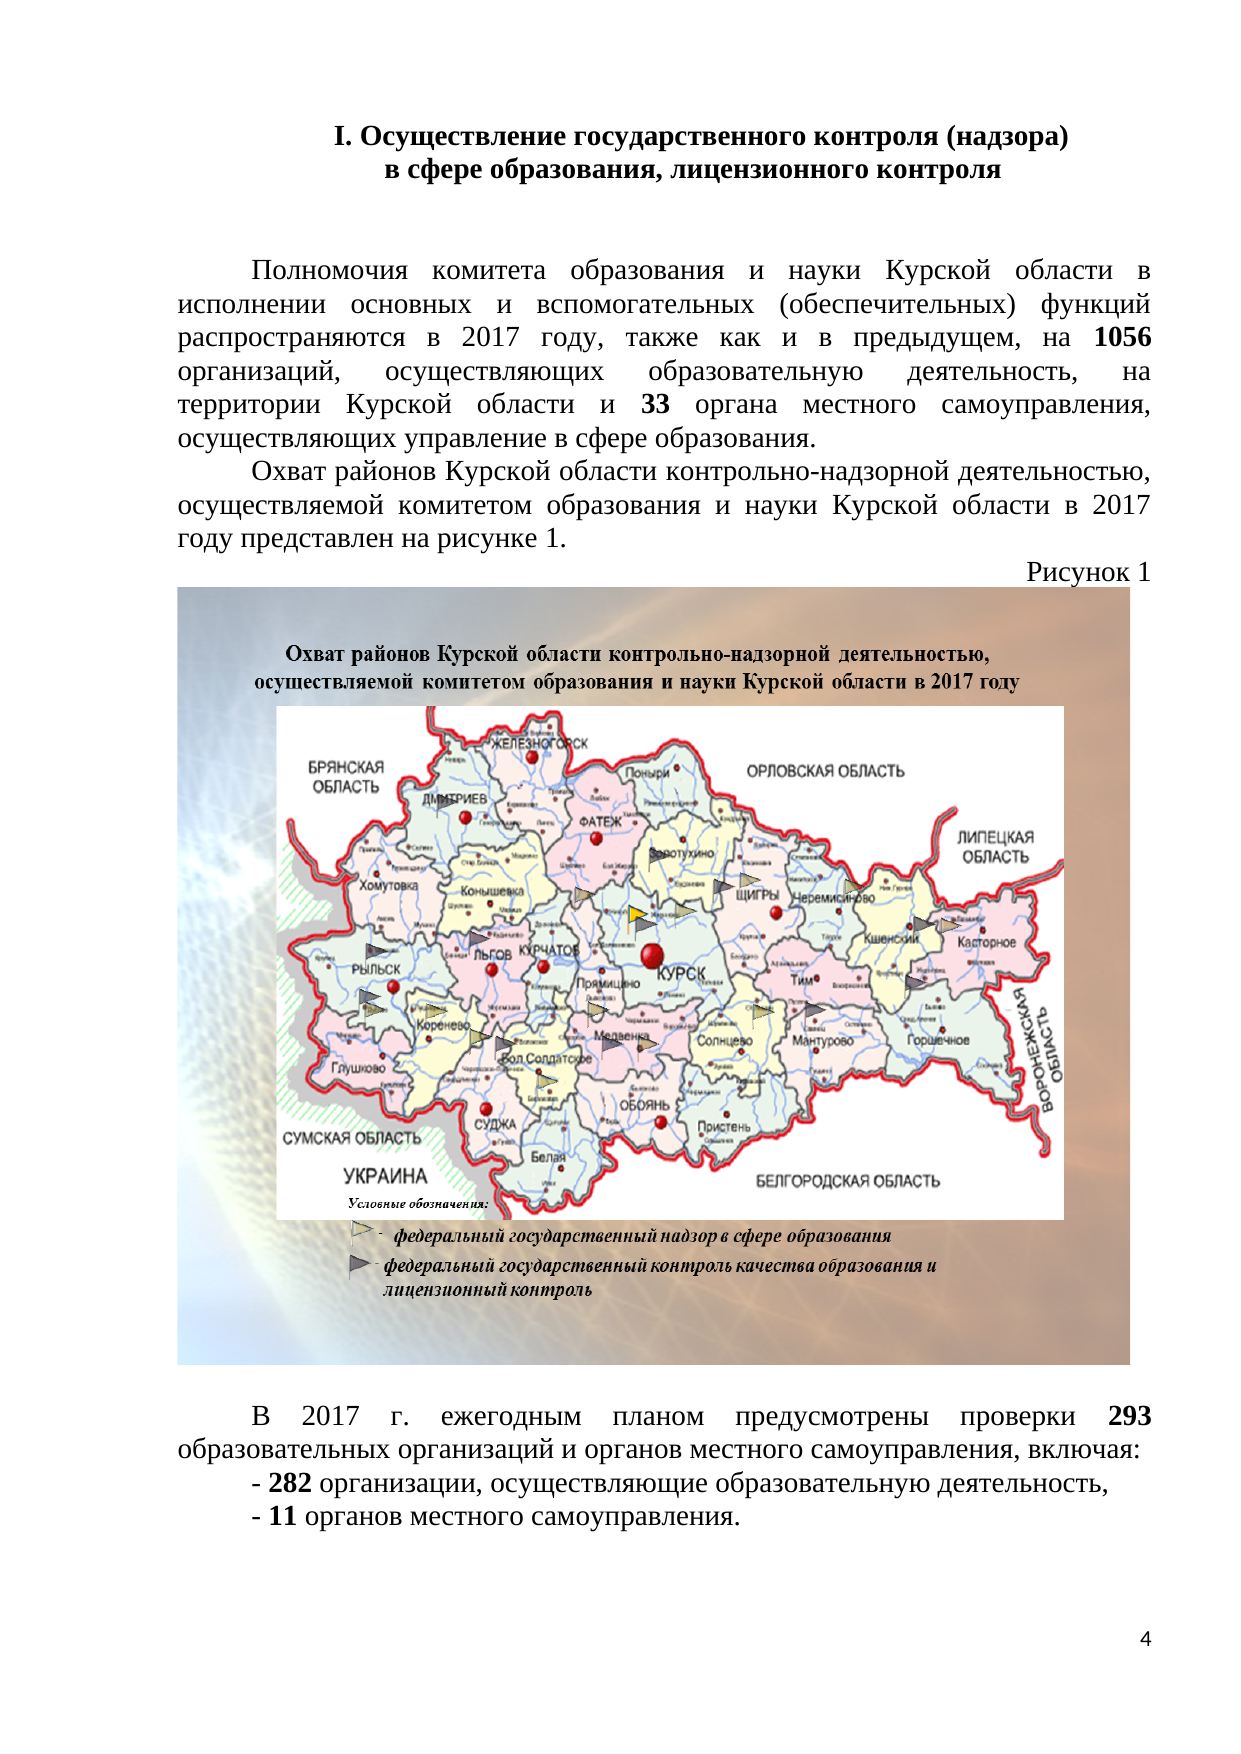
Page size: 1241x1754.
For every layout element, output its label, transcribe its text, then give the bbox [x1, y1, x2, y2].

text Охват районов Курской области контрольно-надзорной деятельностью, осуществляемой комитетом образования и науки Курской области в 2017 году представлен на рисунке 1. [177, 453, 1152, 554]
text Полномочия комитета образования и науки Курской области в исполнении основных и вспомогательных (обеспечительных) функций распространяются в 2017 году, также как и в предыдущем, на 1056 организаций, осуществляющих образовательную деятельность, на территории Курской области и 33 органа местного самоуправления, осуществляющих управление в сфере образования. [177, 252, 1152, 453]
picture [177, 587, 1131, 1365]
text - 11 органов местного самоуправления. [177, 1498, 1152, 1532]
text Рисунок 1 [177, 554, 1152, 588]
text в сфере образования, лицензионного контроля [177, 152, 1152, 185]
text - 282 организации, осуществляющие образовательную деятельность, [177, 1465, 1152, 1498]
text В 2017 г. ежегодным планом предусмотрены проверки 293 образовательных организаций и органов местного самоуправления, включая: [177, 1398, 1152, 1465]
text I. Осуществление государственного контроля (надзора) [177, 118, 1152, 152]
